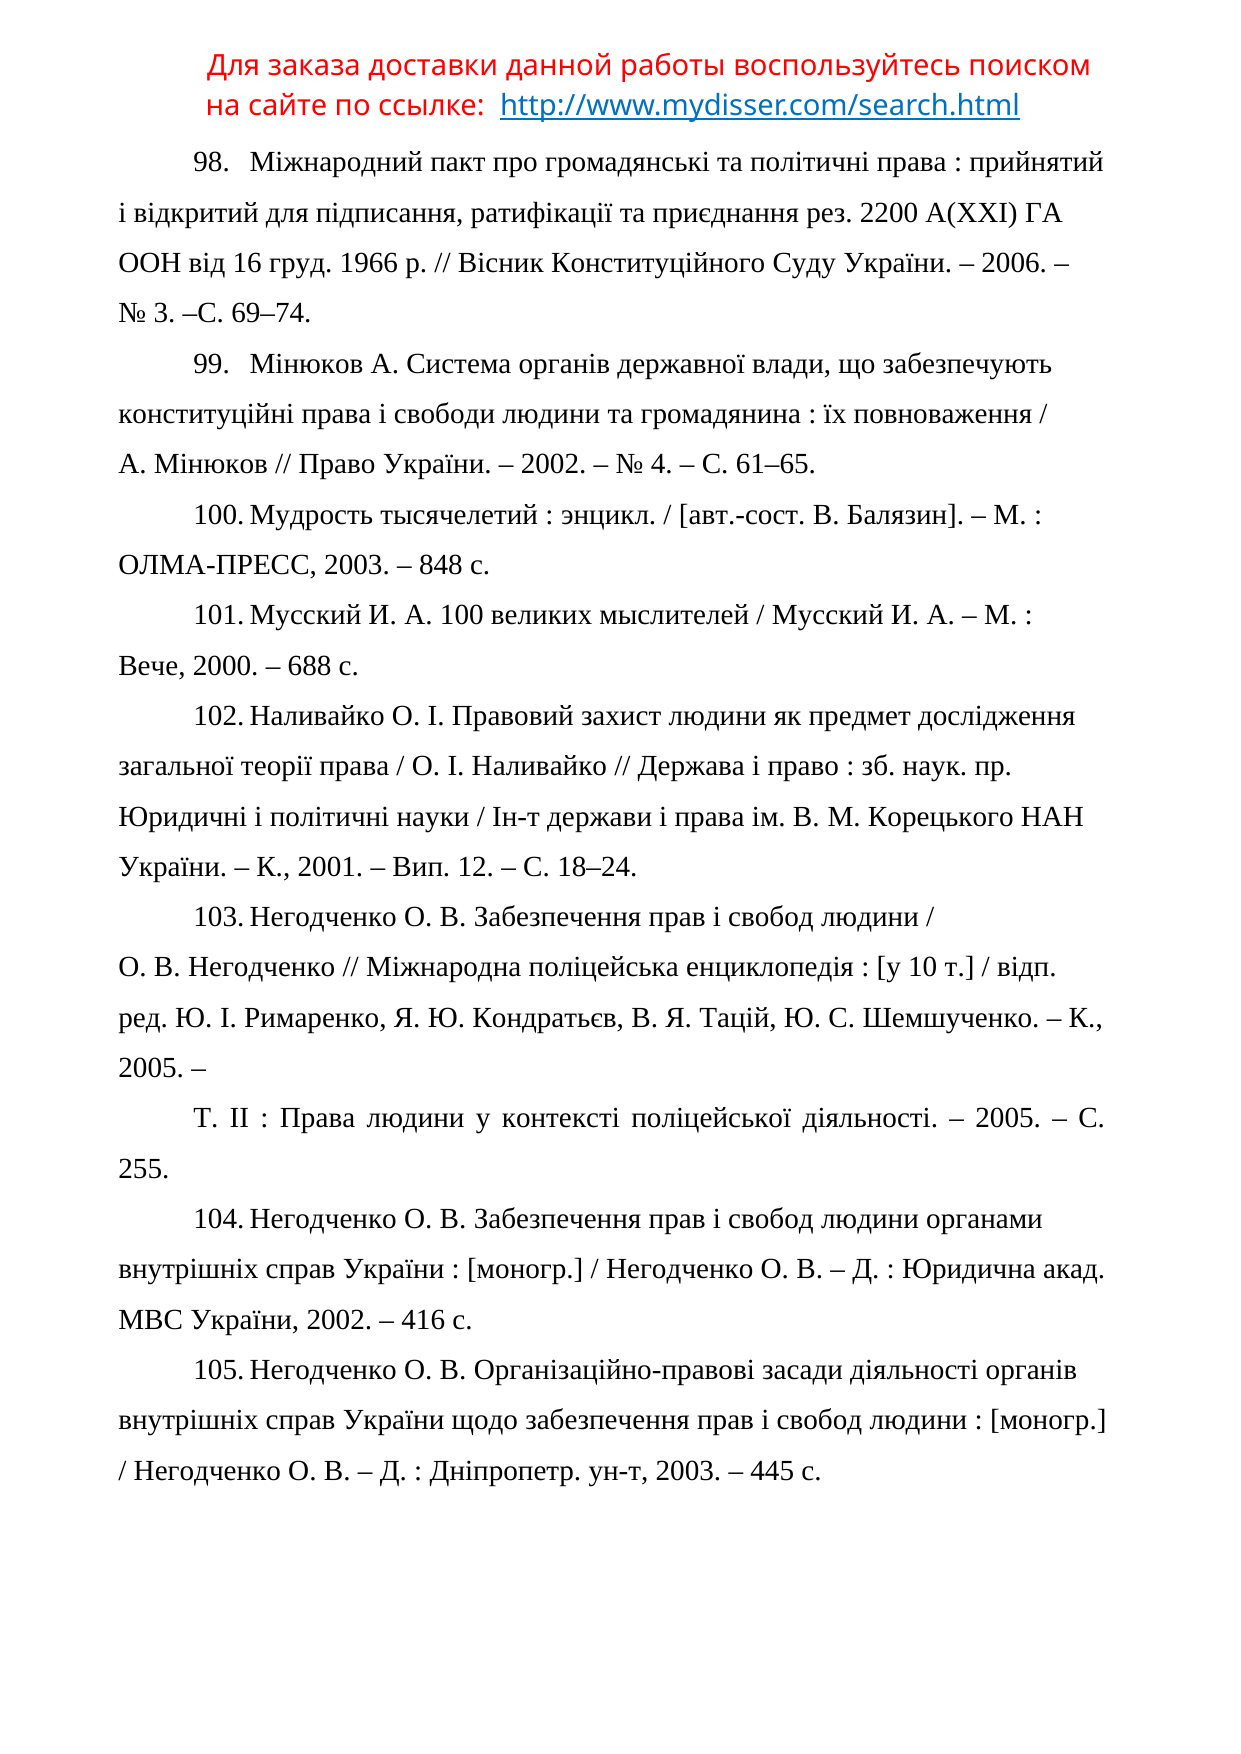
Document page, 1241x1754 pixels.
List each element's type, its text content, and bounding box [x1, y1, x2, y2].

list Мусский И. А. 100 великих мыслителей / Мусский И. А. – М. : Вече, 2000. – 688 с. [118, 597, 1107, 681]
list Негодченко О. В. Забезпечення прав і свобод людини органами внутрішніх справ України : [моногр.] / Негодченко О. В. – Д. : Юридична акад. МВС України, 2002. – 416 с. [118, 1201, 1107, 1335]
list Негодченко О. В. Організаційно-правові засади діяльності органів внутрішніх справ України щодо забезпечення прав і свобод людини : [моногр.] / Негодченко О. В. – Д. : Дніпропетр. ун-т, 2003. – 445 с. [118, 1352, 1107, 1486]
list Мінюков А. Система органів державної влади, що забезпечують конституційні права і свободи людини та громадянина : їх повноваження / А. Мінюков // Право України. – 2002. – № 4. – С. 61–65. [118, 346, 1107, 480]
list Міжнародний пакт про громадянські та політичні права : прийнятий і відкритий для підписання, ратифікації та приєднання рез. 2200 А(ХХI) ГА ООН від 16 груд. 1966 р. // Вісник Конституційного Суду України. – 2006. – № 3. –С. 69–74. [118, 144, 1107, 329]
list Негодченко О. В. Забезпечення прав і свобод людини / О. В. Негодченко // Міжнародна поліцейська енциклопедія : [у 10 т.] / відп. ред. Ю. І. Римаренко, Я. Ю. Кондратьєв, В. Я. Тацій, Ю. С. Шемшученко. – К., 2005. – [118, 899, 1107, 1084]
list Наливайко О. І. Правовий захист людини як предмет дослідження загальної теорії права / О. І. Наливайко // Держава і право : зб. наук. пр. Юридичні і політичні науки / Ін-т держави і права ім. В. М. Корецького НАН України. – К., 2001. – Вип. 12. – С. 18–24. [118, 698, 1107, 882]
list Мудрость тысячелетий : энцикл. / [авт.-сост. В. Балязин]. – М. : ОЛМА-ПРЕСС, 2003. – 848 с. [118, 497, 1107, 581]
text Т. ІІ : Права людини у контексті поліцейської діяльності. – 2005. – С. 255. [118, 1101, 1107, 1184]
